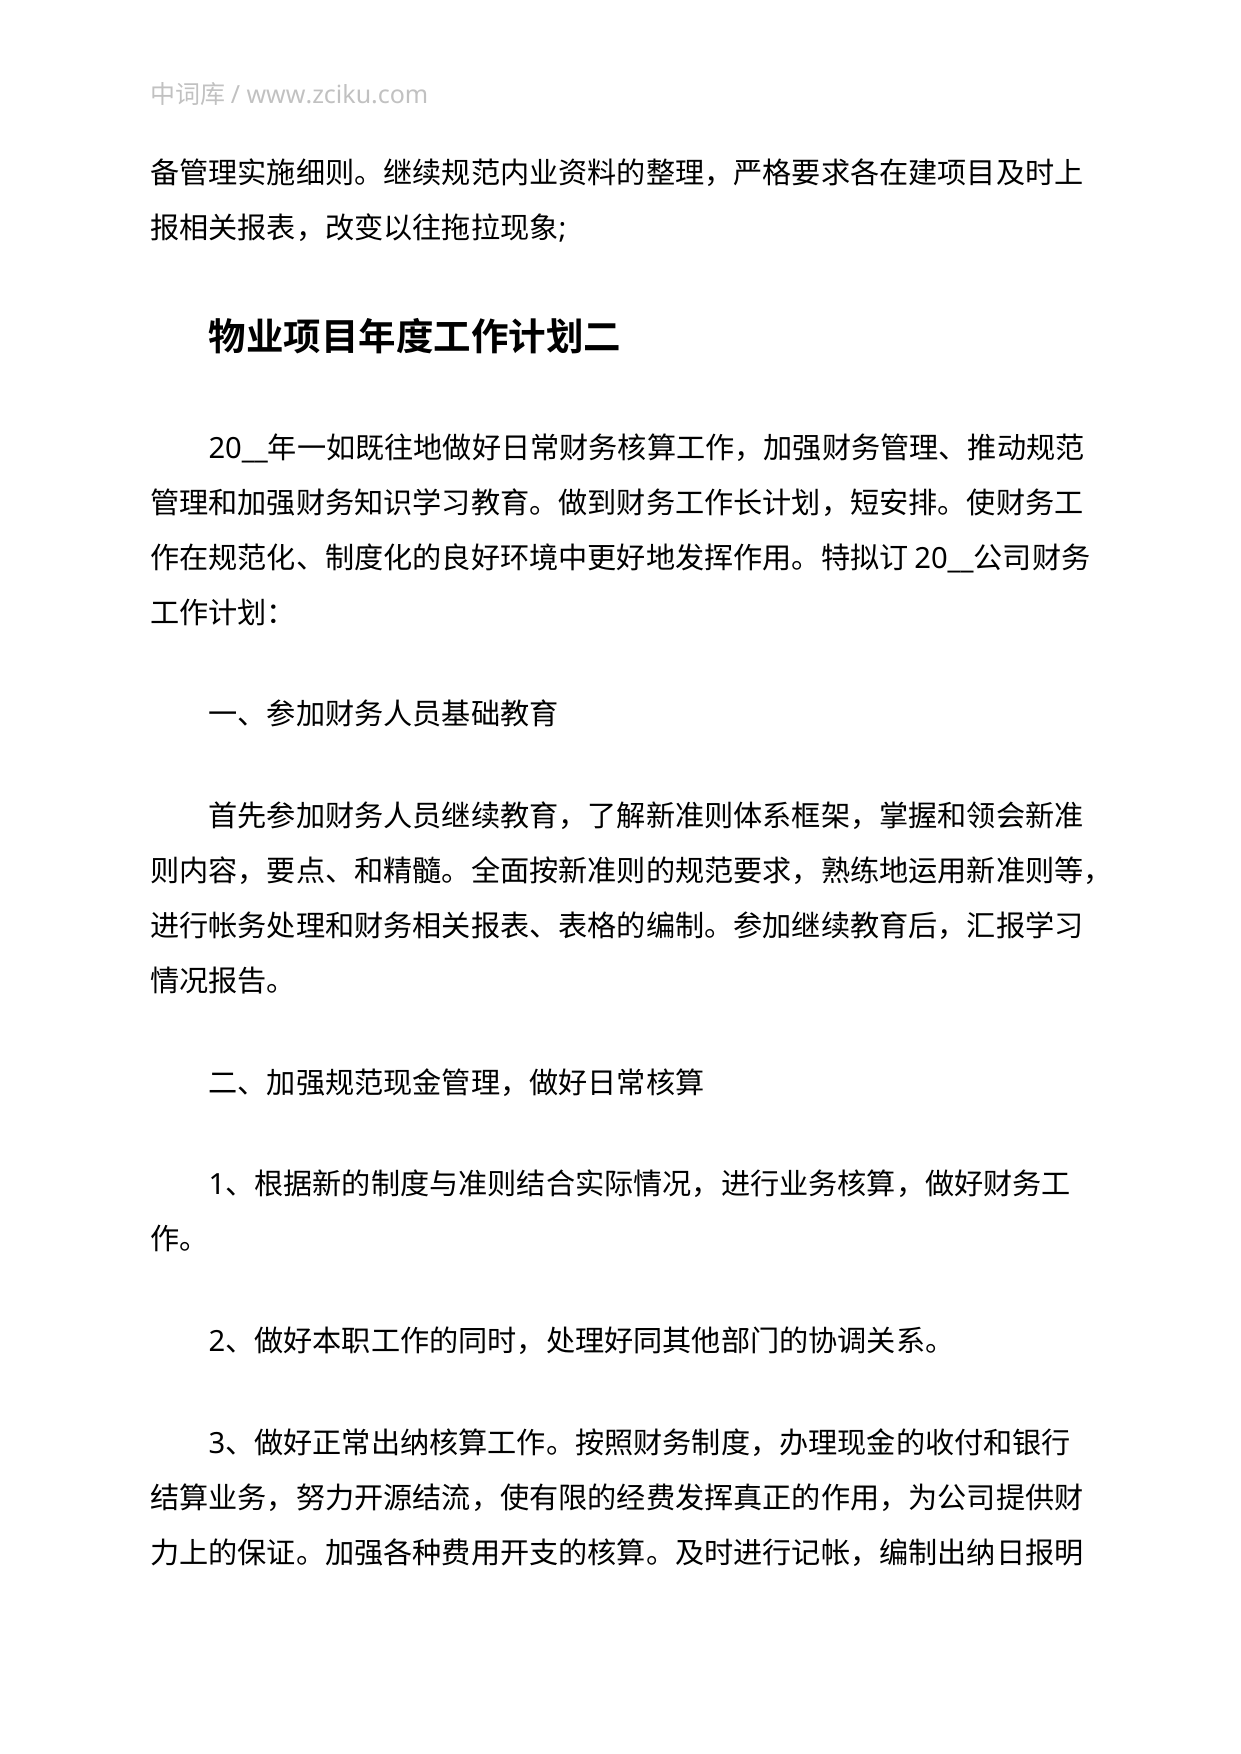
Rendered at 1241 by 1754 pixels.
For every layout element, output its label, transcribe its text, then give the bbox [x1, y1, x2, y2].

text 物业项目年度工作计划二 [150, 307, 1090, 361]
text 1、根据新的制度与准则结合实际情况，进行业务核算，做好财务工作。 [150, 1161, 1090, 1258]
text 一、参加财务人员基础教育 [150, 691, 1090, 733]
text 二、加强规范现金管理，做好日常核算 [150, 1059, 1090, 1101]
text 首先参加财务人员继续教育，了解新准则体系框架，掌握和领会新准则内容，要点、和精髓。全面按新准则的规范要求，熟练地运用新准则等，进行帐务处理和财务相关报表、表格的编制。参加继续教育后，汇报学习情况报告。 [150, 793, 1090, 1000]
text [150, 1420, 1090, 1572]
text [150, 150, 1090, 247]
text 2、做好本职工作的同时，处理好同其他部门的协调关系。 [150, 1318, 1090, 1360]
text 20__年一如既往地做好日常财务核算工作，加强财务管理、推动规范管理和加强财务知识学习教育。做到财务工作长计划，短安排。使财务工作在规范化、制度化的良好环境中更好地发挥作用。特拟订20__公司财务工作计划： [150, 424, 1090, 631]
